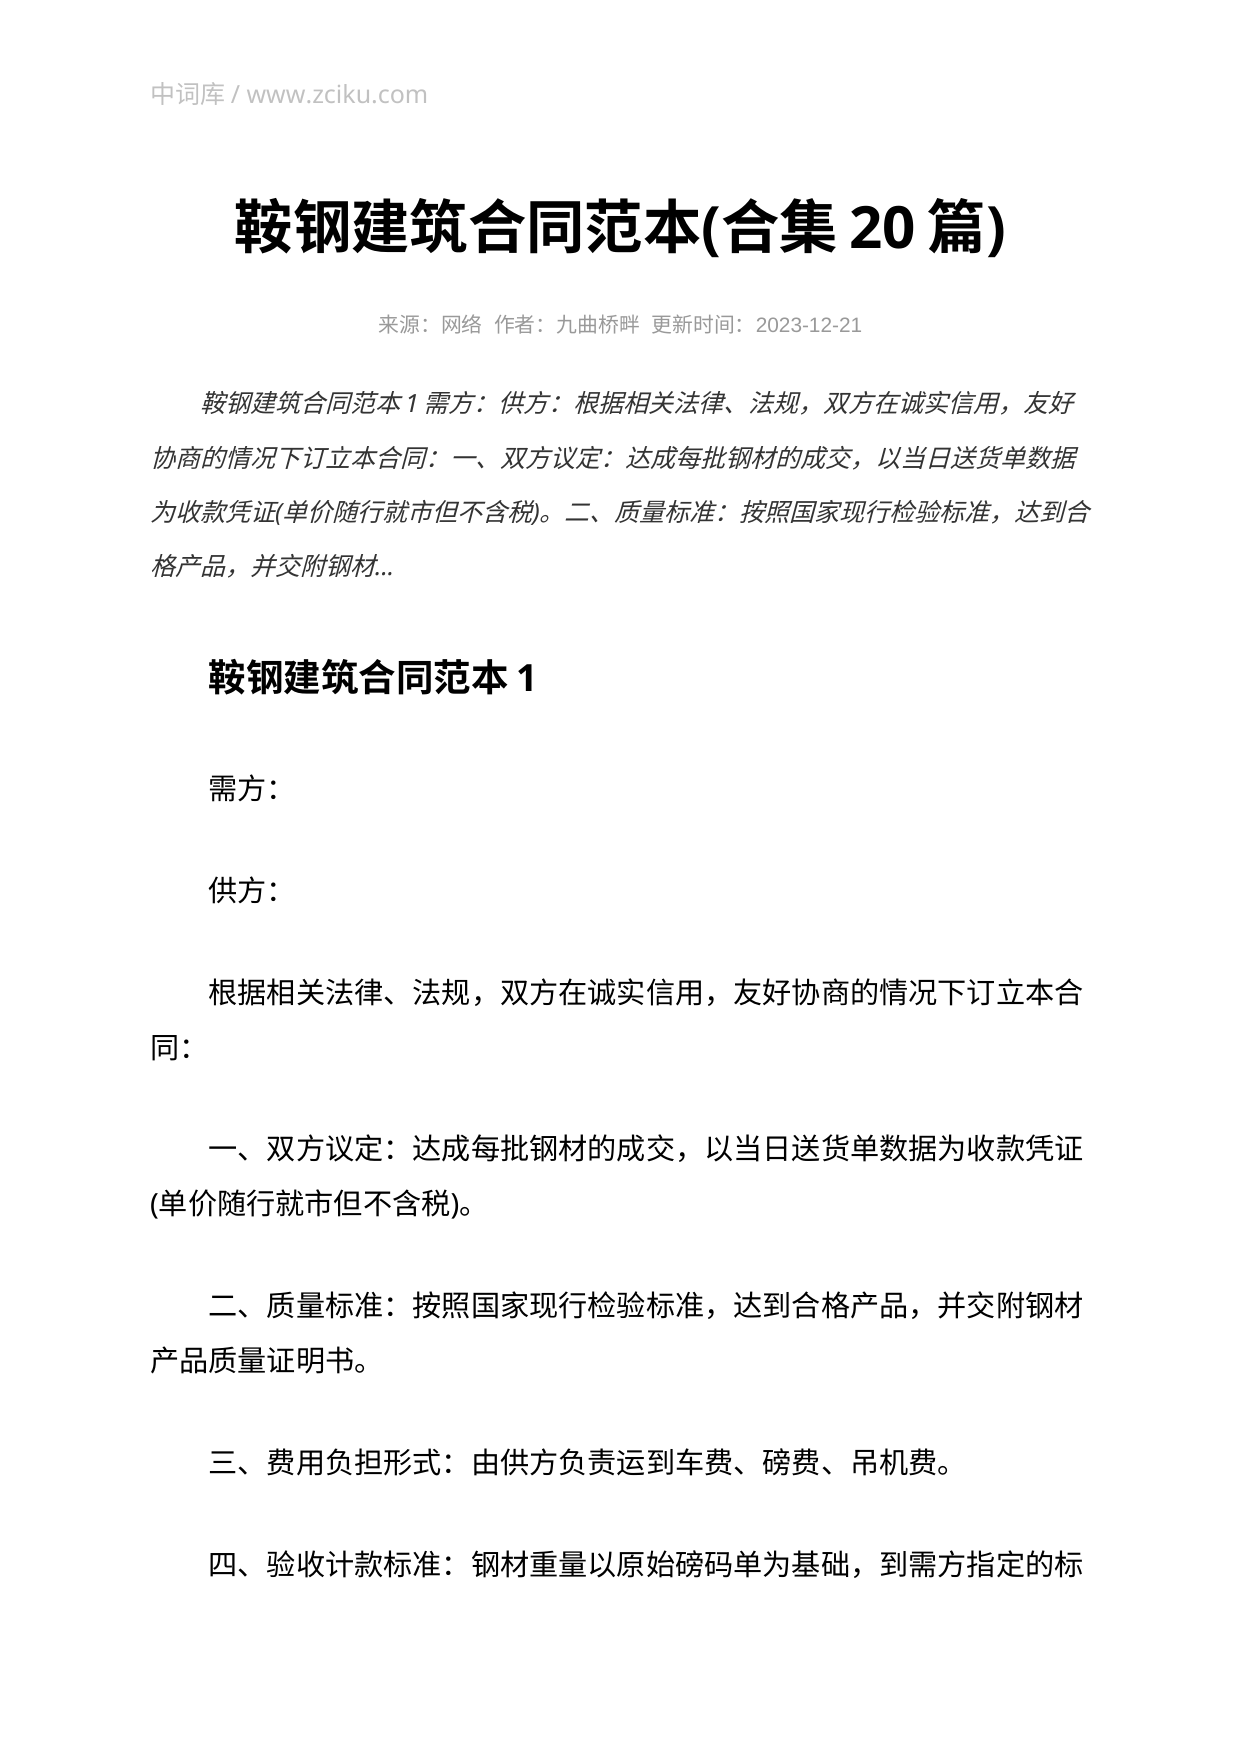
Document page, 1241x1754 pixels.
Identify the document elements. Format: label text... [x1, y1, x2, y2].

subtitle 鞍钢建筑合同范本(合集20篇) [150, 181, 1090, 266]
text 一、双方议定：达成每批钢材的成交，以当日送货单数据为收款凭证(单价随行就市但不含税)。 [150, 1126, 1090, 1223]
text 来源：网络 作者：九曲桥畔 更新时间：2023-12-21 [150, 313, 1090, 337]
text 根据相关法律、法规，双方在诚实信用，友好协商的情况下订立本合同： [150, 969, 1090, 1066]
text 供方： [150, 867, 1090, 910]
text 鞍钢建筑合同范本1 [150, 648, 1090, 703]
text 需方： [150, 766, 1090, 808]
text 三、费用负担形式：由供方负责运到车费、磅费、吊机费。 [150, 1439, 1090, 1482]
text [150, 1541, 1090, 1583]
text 二、质量标准：按照国家现行检验标准，达到合格产品，并交附钢材产品质量证明书。 [150, 1283, 1090, 1380]
text 鞍钢建筑合同范本1需方：供方：根据相关法律、法规，双方在诚实信用，友好协商的情况下订立本合同：一、双方议定：达成每批钢材的成交，以当日送货单数据为收款凭证(单价随行就市但不含税)。二、质量标准：按照国家现行检验标准，达到合格产品，并交附钢材... [150, 384, 1090, 583]
